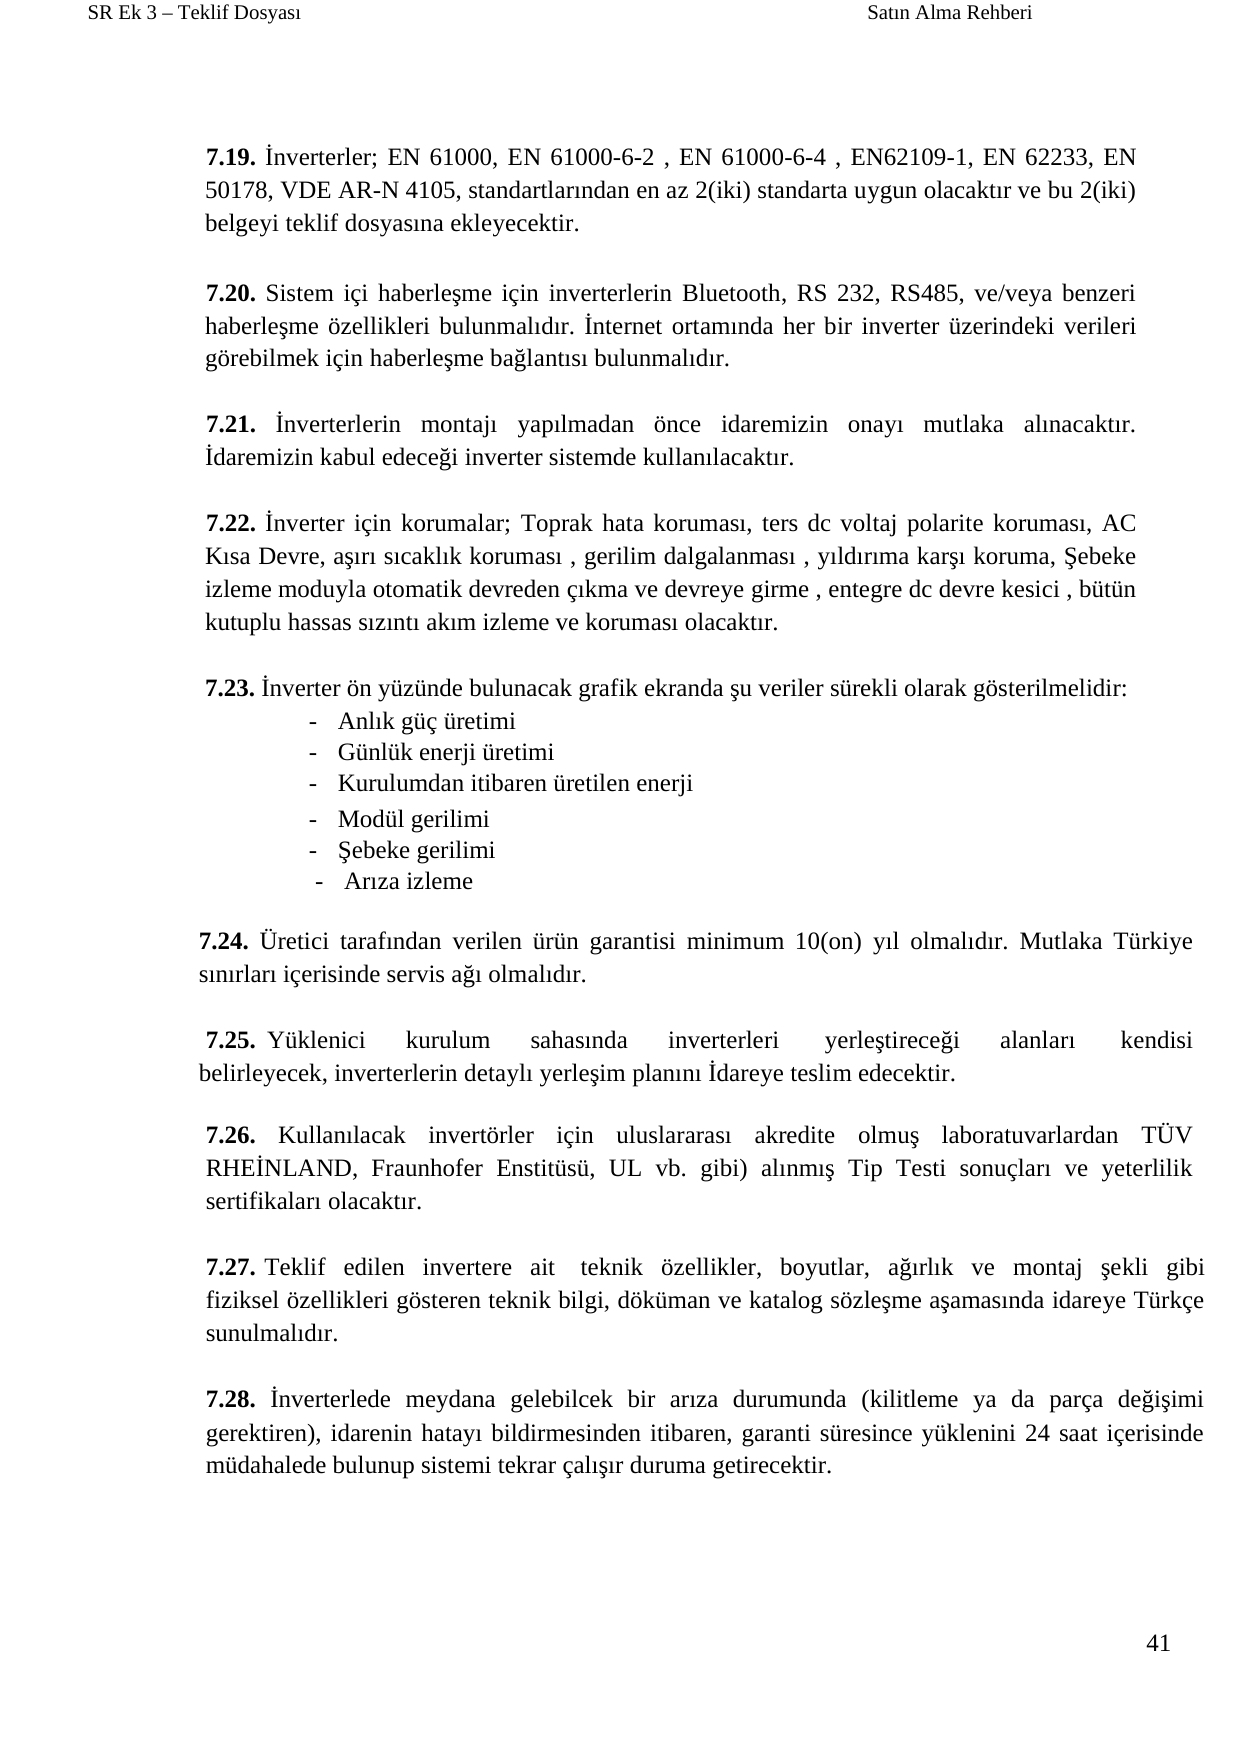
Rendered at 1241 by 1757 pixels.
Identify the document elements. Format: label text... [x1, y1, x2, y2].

text 7.26. Kullanılacak invertörler için uluslararası akredite olmuş laboratuvarlardan TÜV RHEİNLAND, Fraunhofer Enstitüsü, UL vb. gibi) alınmış Tip Testi sonuçları ve yeterlilik sertifikaları olacaktır. [206, 1120, 1193, 1215]
text - Anlık güç üretimi [243, 706, 1205, 735]
text - Günlük enerji üretimi [291, 737, 1205, 766]
text 7.19. İnverterler; EN 61000, EN 61000-6-2 , EN 61000-6-4 , EN62109-1, EN 62233, EN 50178, VDE AR-N 4105, standartlarından en az 2(iki) standarta uygun olacaktır ve bu 2(iki) belgeyi teklif dosyasına ekleyecektir. [205, 142, 1137, 236]
text - Arıza izleme [87, 866, 1205, 895]
text 7.25. Yüklenici kurulum sahasında inverterleri yerleştireceği alanları kendisi belirleyecek, inverterlerin detaylı yerleşim planını İdareye teslim edecektir. [199, 1025, 1193, 1087]
text 7.23. İnverter ön yüzünde bulunacak grafik ekranda şu veriler sürekli olarak gösterilmelidir: [187, 673, 1205, 702]
text - Kurulumdan itibaren üretilen enerji [235, 768, 1205, 797]
text 7.27. Teklif edilen invertere ait teknik özellikler, boyutlar, ağırlık ve montaj şekli gibi fiziksel özellikleri gösteren teknik bilgi, döküman ve katalog sözleşme aşamasında idareye Türkçe sunulmalıdır. [206, 1252, 1205, 1347]
text 7.20. Sistem içi haberleşme için inverterlerin Bluetooth, RS 232, RS485, ve/veya benzeri haberleşme özellikleri bulunmalıdır. İnternet ortamında her bir inverter üzerindeki verileri görebilmek için haberleşme bağlantısı bulunmalıdır. [205, 278, 1137, 372]
text - Modül gerilimi [87, 804, 1205, 833]
text 7.24. Üretici tarafından verilen ürün garantisi minimum 10(on) yıl olmalıdır. Mutlaka Türkiye sınırları içerisinde servis ağı olmalıdır. [199, 926, 1193, 987]
text 7.28. İnverterlede meydana gelebilcek bir arıza durumunda (kilitleme ya da parça değişimi gerektiren), idarenin hatayı bildirmesinden itibaren, garanti süresince yüklenini 24 saat içerisinde müdahalede bulunup sistemi tekrar çalışır duruma getirecektir. [206, 1384, 1205, 1479]
text 7.21. İnverterlerin montajı yapılmadan önce idaremizin onayı mutlaka alınacaktır. İdaremizin kabul edeceği inverter sistemde kullanılacaktır. [205, 409, 1137, 471]
text - Şebeke gerilimi [87, 835, 1205, 864]
text 7.22. İnverter için korumalar; Toprak hata koruması, ters dc voltaj polarite koruması, AC Kısa Devre, aşırı sıcaklık koruması , gerilim dalgalanması , yıldırıma karşı koruma, Şebeke izleme moduyla otomatik devreden çıkma ve devreye girme , entegre dc devre kesici , bütün kutuplu hassas sızıntı akım izleme ve koruması olacaktır. [205, 508, 1137, 636]
